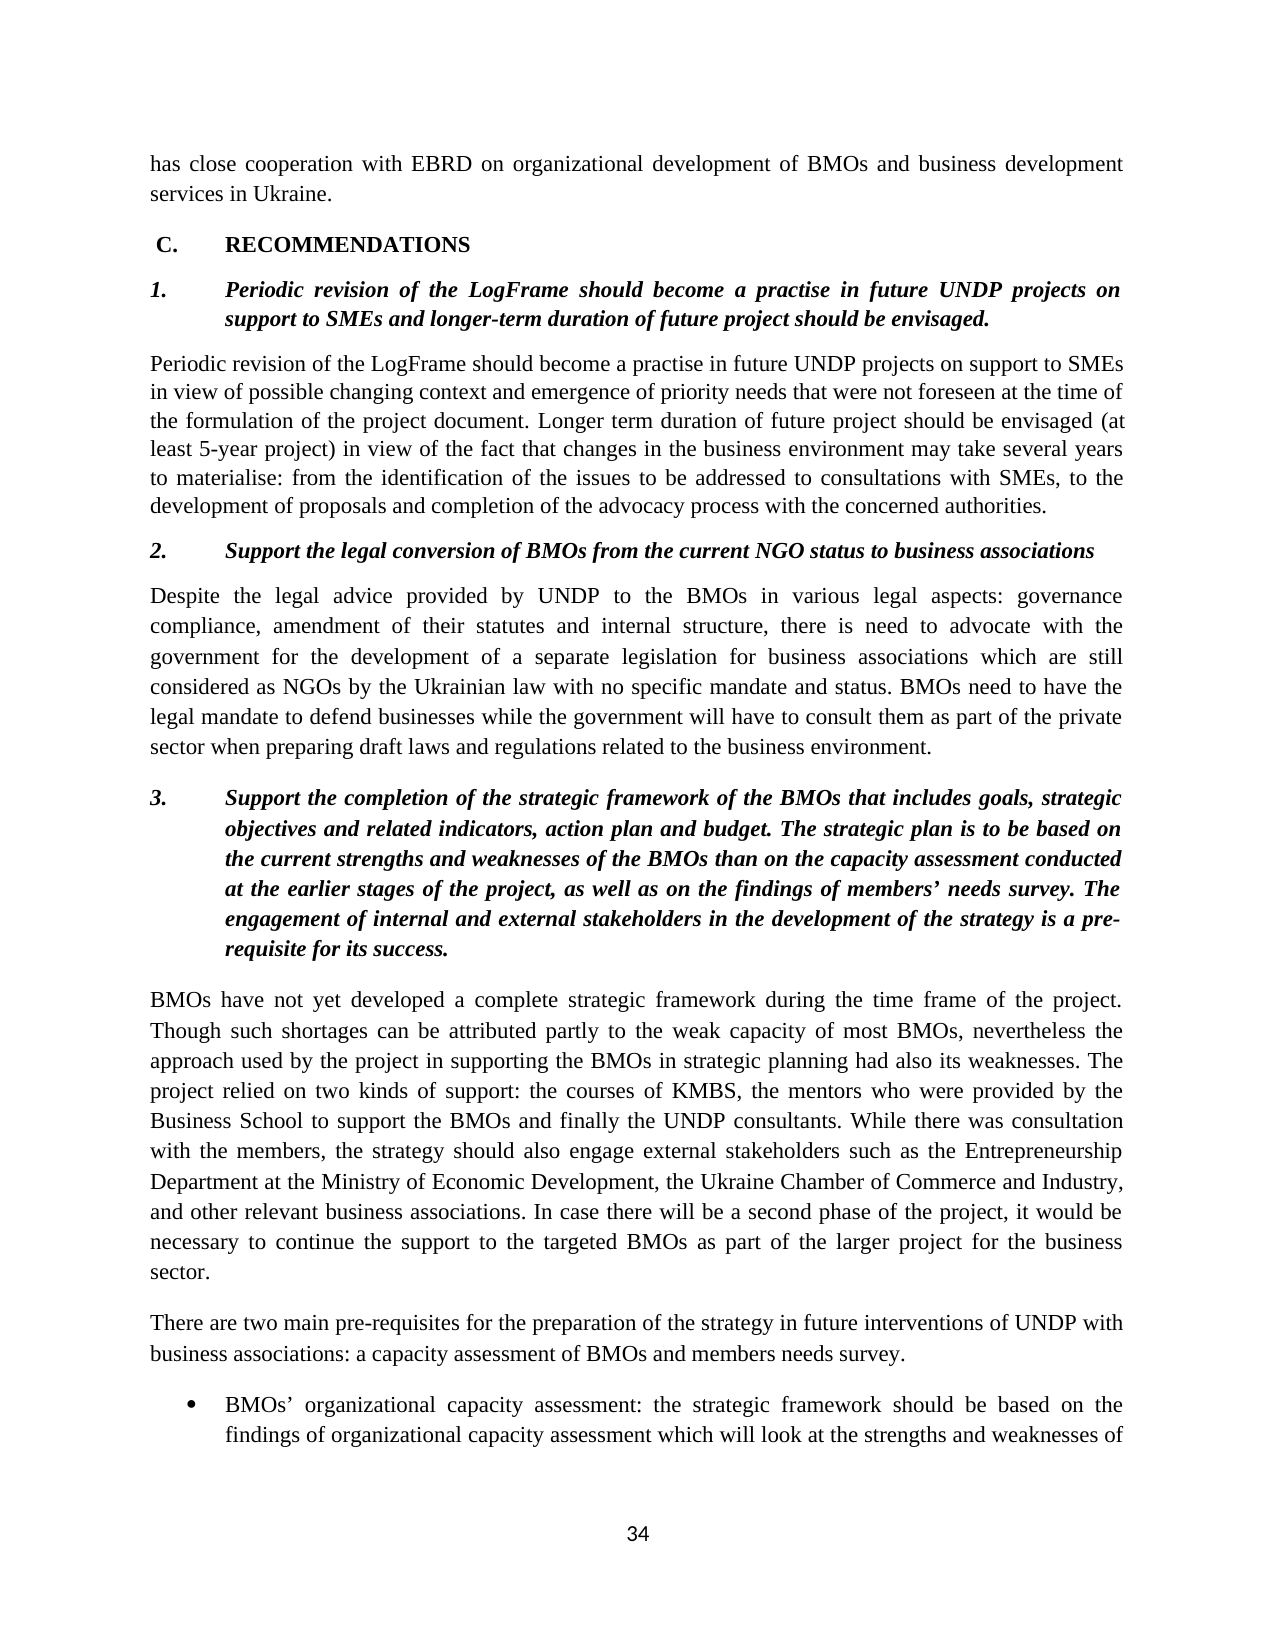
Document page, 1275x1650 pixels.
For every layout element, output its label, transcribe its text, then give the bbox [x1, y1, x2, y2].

text There are two main pre-requisites for the preparation of the strategy in future interventions of UNDP with business associations: a capacity assessment of BMOs and members needs survey. [150, 1309, 1125, 1366]
text BMOs have not yet developed a complete strategic framework during the time frame of the project. Though such shortages can be attributed partly to the weak capacity of most BMOs, nevertheless the approach used by the project in supporting the BMOs in strategic planning had also its weaknesses. The project relied on two kinds of support: the courses of KMBS, the mentors who were provided by the Business School to support the BMOs and finally the UNDP consultants. While there was consultation with the members, the strategy should also engage external stakeholders such as the Entrepreneurship Department at the Ministry of Economic Development, the Ukraine Chamber of Commerce and Industry, and other relevant business associations. In case there will be a second phase of the project, it would be necessary to continue the support to the targeted BMOs as part of the larger project for the business sector. [150, 986, 1125, 1285]
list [187, 1391, 1125, 1447]
text Despite the legal advice provided by UNDP to the BMOs in various legal aspects: governance compliance, amendment of their statutes and internal structure, there is need to advocate with the government for the development of a separate legislation for business associations which are still considered as NGOs by the Ukrainian law with no specific mandate and status. BMOs need to have the legal mandate to defend businesses while the government will have to consult them as part of the private sector when preparing draft laws and regulations related to the business environment. [150, 582, 1125, 760]
text 3. Support the completion of the strategic framework of the BMOs that includes goals, strategic objectives and related indicators, action plan and budget. The strategic plan is to be based on the current strengths and weaknesses of the BMOs than on the capacity assessment conducted at the earlier stages of the project, as well as on the findings of members’ needs survey. The engagement of internal and external stakeholders in the development of the strategy is a pre-requisite for its success. [150, 784, 1125, 962]
text Periodic revision of the LogFrame should become a practise in future UNDP projects on support to SMEs in view of possible changing context and emergence of priority needs that were not foreseen at the time of the formulation of the project document. Longer term duration of future project should be envisaged (at least 5-year project) in view of the fact that changes in the business environment may take several years to materialise: from the identification of the issues to be addressed to consultations with SMEs, to the development of proposals and completion of the advocacy process with the concerned authorities. [150, 350, 1125, 518]
text C. RECOMMENDATIONS [150, 231, 1125, 258]
text 2. Support the legal conversion of BMOs from the current NGO status to business associations [150, 537, 1125, 563]
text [150, 150, 1125, 207]
text 1. Periodic revision of the LogFrame should become a practise in future UNDP projects on support to SMEs and longer-term duration of future project should be envisaged. [150, 276, 1125, 331]
